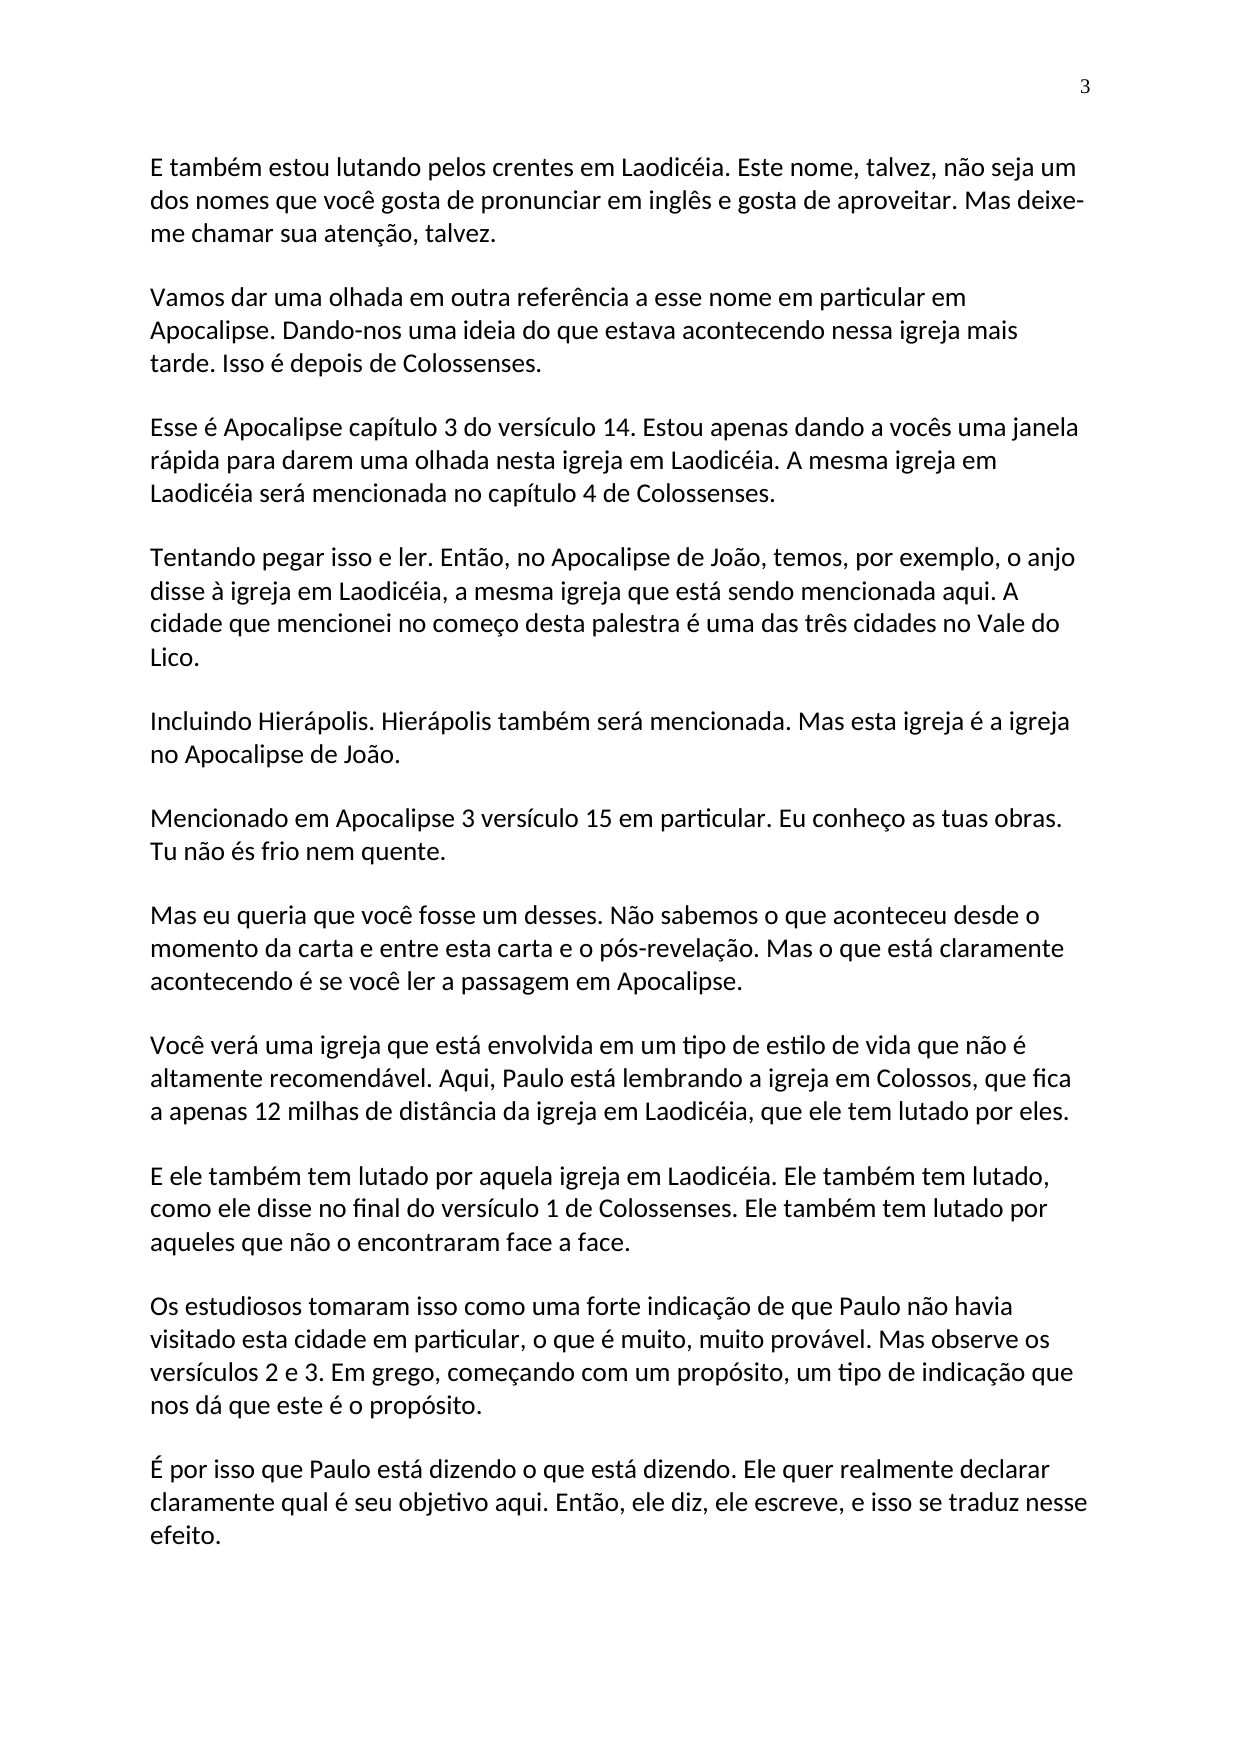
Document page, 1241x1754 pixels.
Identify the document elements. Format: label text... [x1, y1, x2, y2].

text Você verá uma igreja que está envolvida em um tipo de estilo de vida que não é altamente recomendável. Aqui, Paulo está lembrando a igreja em Colossos, que fica a apenas 12 milhas de distância da igreja em Laodicéia, que ele tem lutado por eles. [150, 1028, 1090, 1127]
text E ele também tem lutado por aquela igreja em Laodicéia. Ele também tem lutado, como ele disse no final do versículo 1 de Colossenses. Ele também tem lutado por aqueles que não o encontraram face a face. [150, 1159, 1090, 1258]
text Vamos dar uma olhada em outra referência a esse nome em particular em Apocalipse. Dando-nos uma ideia do que estava acontecendo nessa igreja mais tarde. Isso é depois de Colossenses. [150, 280, 1090, 379]
text Incluindo Hierápolis. Hierápolis também será mencionada. Mas esta igreja é a igreja no Apocalipse de João. [150, 704, 1090, 770]
text É por isso que Paulo está dizendo o que está dizendo. Ele quer realmente declarar claramente qual é seu objetivo aqui. Então, ele diz, ele escreve, e isso se traduz nesse efeito. [150, 1452, 1090, 1551]
text Mas eu queria que você fosse um desses. Não sabemos o que aconteceu desde o momento da carta e entre esta carta e o pós-revelação. Mas o que está claramente acontecendo é se você ler a passagem em Apocalipse. [150, 898, 1090, 997]
text Os estudiosos tomaram isso como uma forte indicação de que Paulo não havia visitado esta cidade em particular, o que é muito, muito provável. Mas observe os versículos 2 e 3. Em grego, começando com um propósito, um tipo de indicação que nos dá que este é o propósito. [150, 1289, 1090, 1421]
text Tentando pegar isso e ler. Então, no Apocalipse de João, temos, por exemplo, o anjo disse à igreja em Laodicéia, a mesma igreja que está sendo mencionada aqui. A cidade que mencionei no começo desta palestra é uma das três cidades no Vale do Lico. [150, 541, 1090, 673]
text E também estou lutando pelos crentes em Laodicéia. Este nome, talvez, não seja um dos nomes que você gosta de pronunciar em inglês e gosta de aproveitar. Mas deixe-me chamar sua atenção, talvez. [150, 150, 1090, 249]
text Mencionado em Apocalipse 3 versículo 15 em particular. Eu conheço as tuas obras. Tu não és frio nem quente. [150, 801, 1090, 867]
text Esse é Apocalipse capítulo 3 do versículo 14. Estou apenas dando a vocês uma janela rápida para darem uma olhada nesta igreja em Laodicéia. A mesma igreja em Laodicéia será mencionada no capítulo 4 de Colossenses. [150, 410, 1090, 509]
